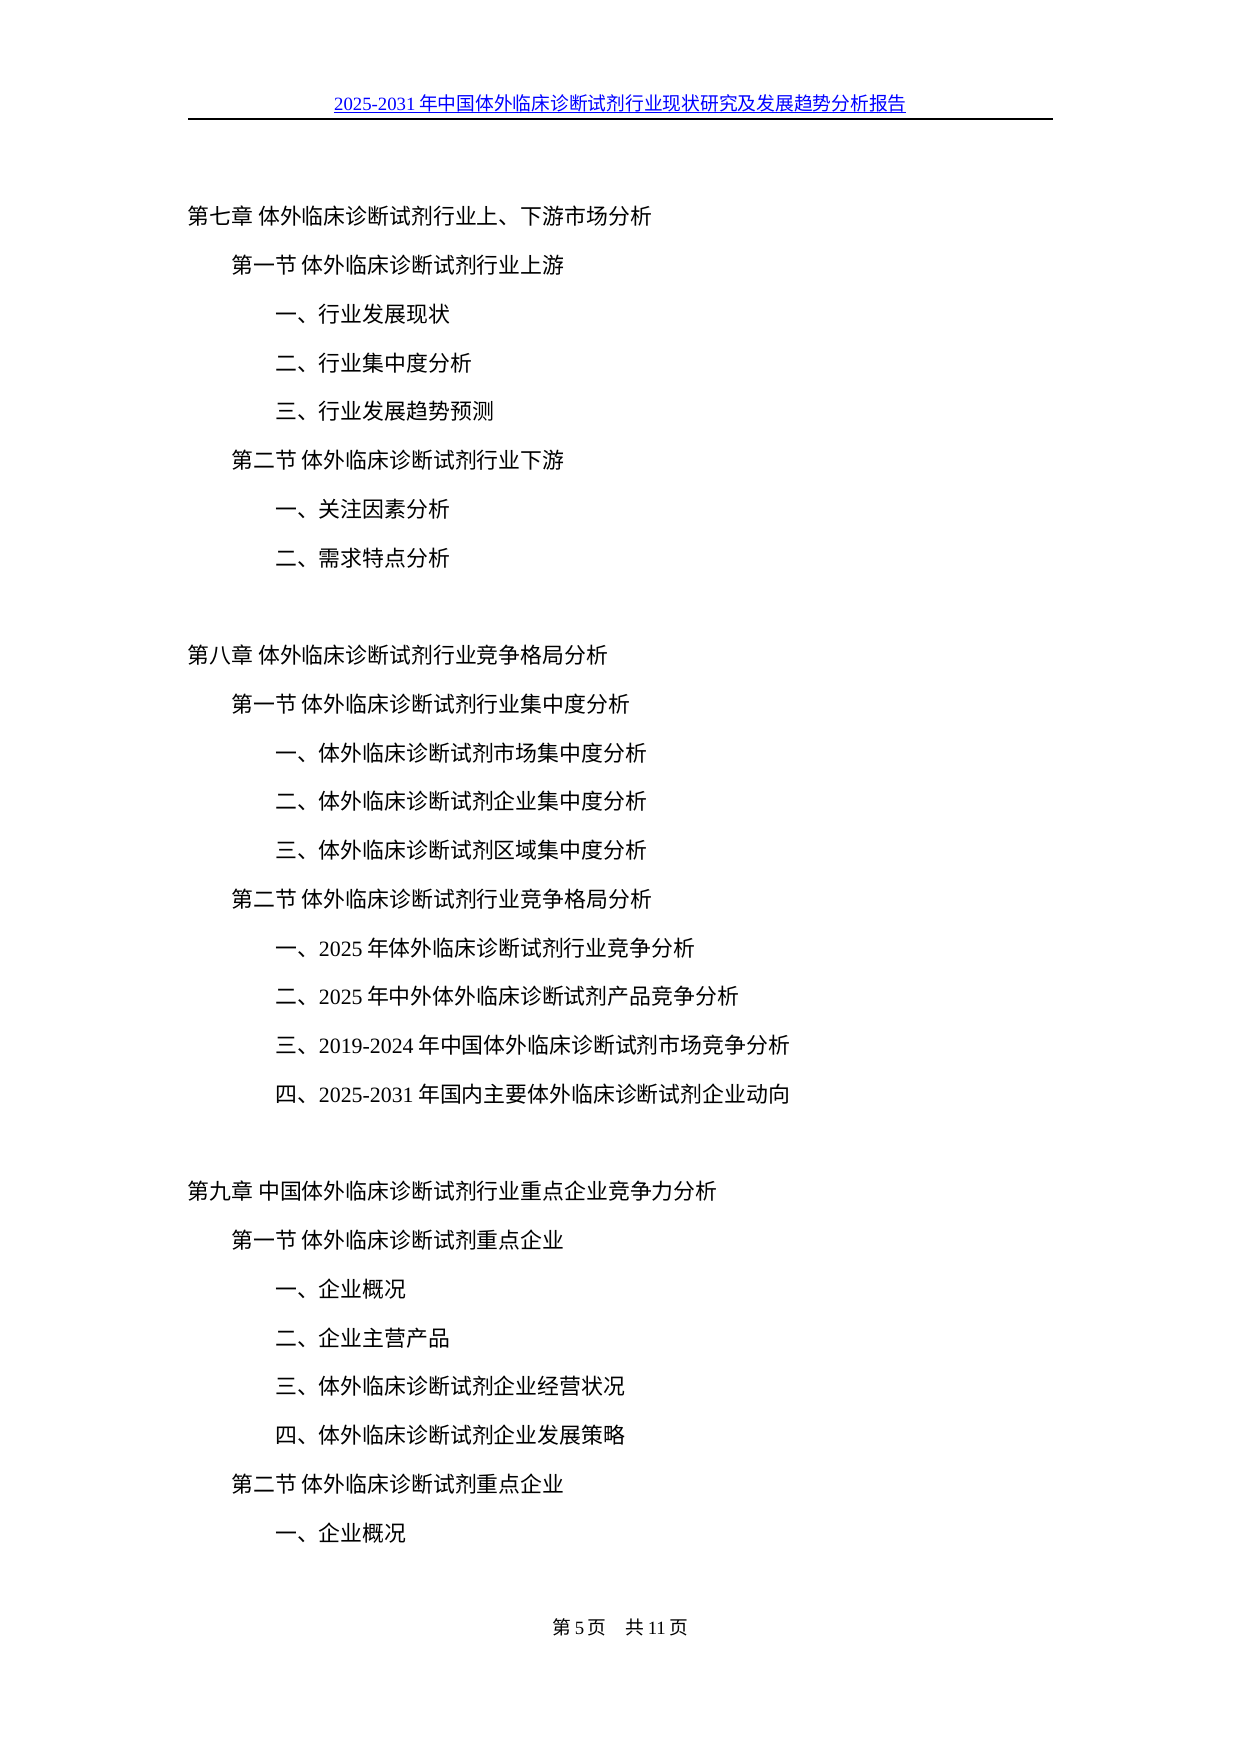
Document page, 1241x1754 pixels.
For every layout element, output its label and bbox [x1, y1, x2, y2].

text [187, 150, 1053, 1548]
